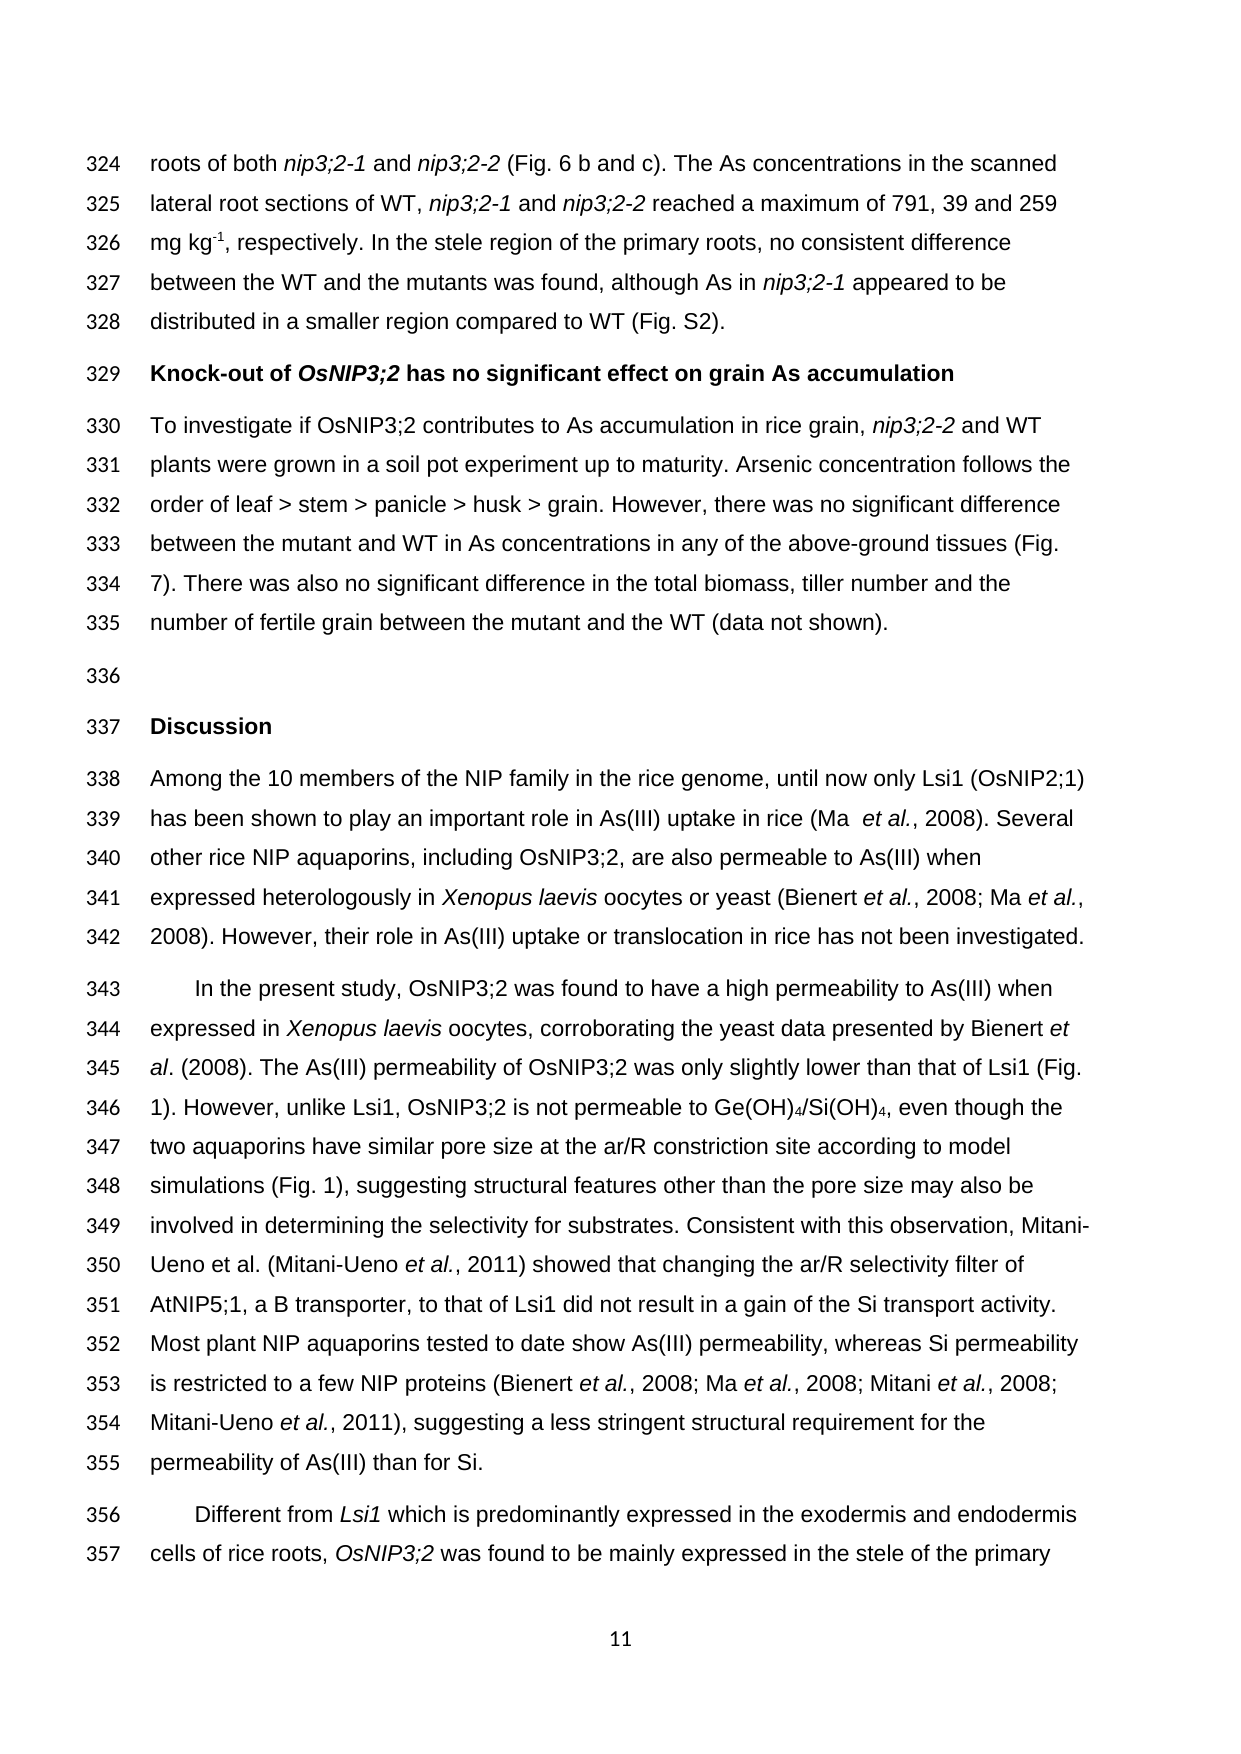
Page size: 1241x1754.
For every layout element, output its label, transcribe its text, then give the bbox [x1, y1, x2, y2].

text Knock-out of OsNIP3;2 has no significant effect on grain As accumulation [150, 360, 1090, 386]
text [150, 1501, 1090, 1567]
text In the present study, OsNIP3;2 was found to have a high permeability to As(III) when expressed in Xenopus laevis oocytes, corroborating the yeast data presented by Bienert et al. (2008). The As(III) permeability of OsNIP3;2 was only slightly lower than that of Lsi1 (Fig. 1). However, unlike Lsi1, OsNIP3;2 is not permeable to Ge(OH)4/Si(OH)4, even though the two aquaporins have similar pore size at the ar/R constriction site according to model simulations (Fig. 1), suggesting structural features other than the pore size may also be involved in determining the selectivity for substrates. Consistent with this observation, Mitani-Ueno et al. (Mitani-Ueno et al., 2011) showed that changing the ar/R selectivity filter of AtNIP5;1, a B transporter, to that of Lsi1 did not result in a gain of the Si transport activity. Most plant NIP aquaporins tested to date show As(III) permeability, whereas Si permeability is restricted to a few NIP proteins (Bienert et al., 2008; Ma et al., 2008; Mitani et al., 2008; Mitani-Ueno et al., 2011), suggesting a less stringent structural requirement for the permeability of As(III) than for Si. [150, 975, 1090, 1475]
text To investigate if OsNIP3;2 contributes to As accumulation in rice grain, nip3;2-2 and WT plants were grown in a soil pot experiment up to maturity. Arsenic concentration follows the order of leaf > stem > panicle > husk > grain. However, there was no significant difference between the mutant and WT in As concentrations in any of the above-ground tissues (Fig. 7). There was also no significant difference in the total biomass, tiller number and the number of fertile grain between the mutant and the WT (data not shown). [150, 412, 1090, 636]
text Among the 10 members of the NIP family in the rice genome, until now only Lsi1 (OsNIP2;1) has been shown to play an important role in As(III) uptake in rice (Ma et al., 2008). Several other rice NIP aquaporins, including OsNIP3;2, are also permeable to As(III) when expressed heterologously in Xenopus laevis oocytes or yeast (Bienert et al., 2008; Ma et al., 2008). However, their role in As(III) uptake or translocation in rice has not been investigated. [150, 765, 1090, 949]
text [150, 150, 1090, 334]
text Discussion [150, 713, 1090, 739]
